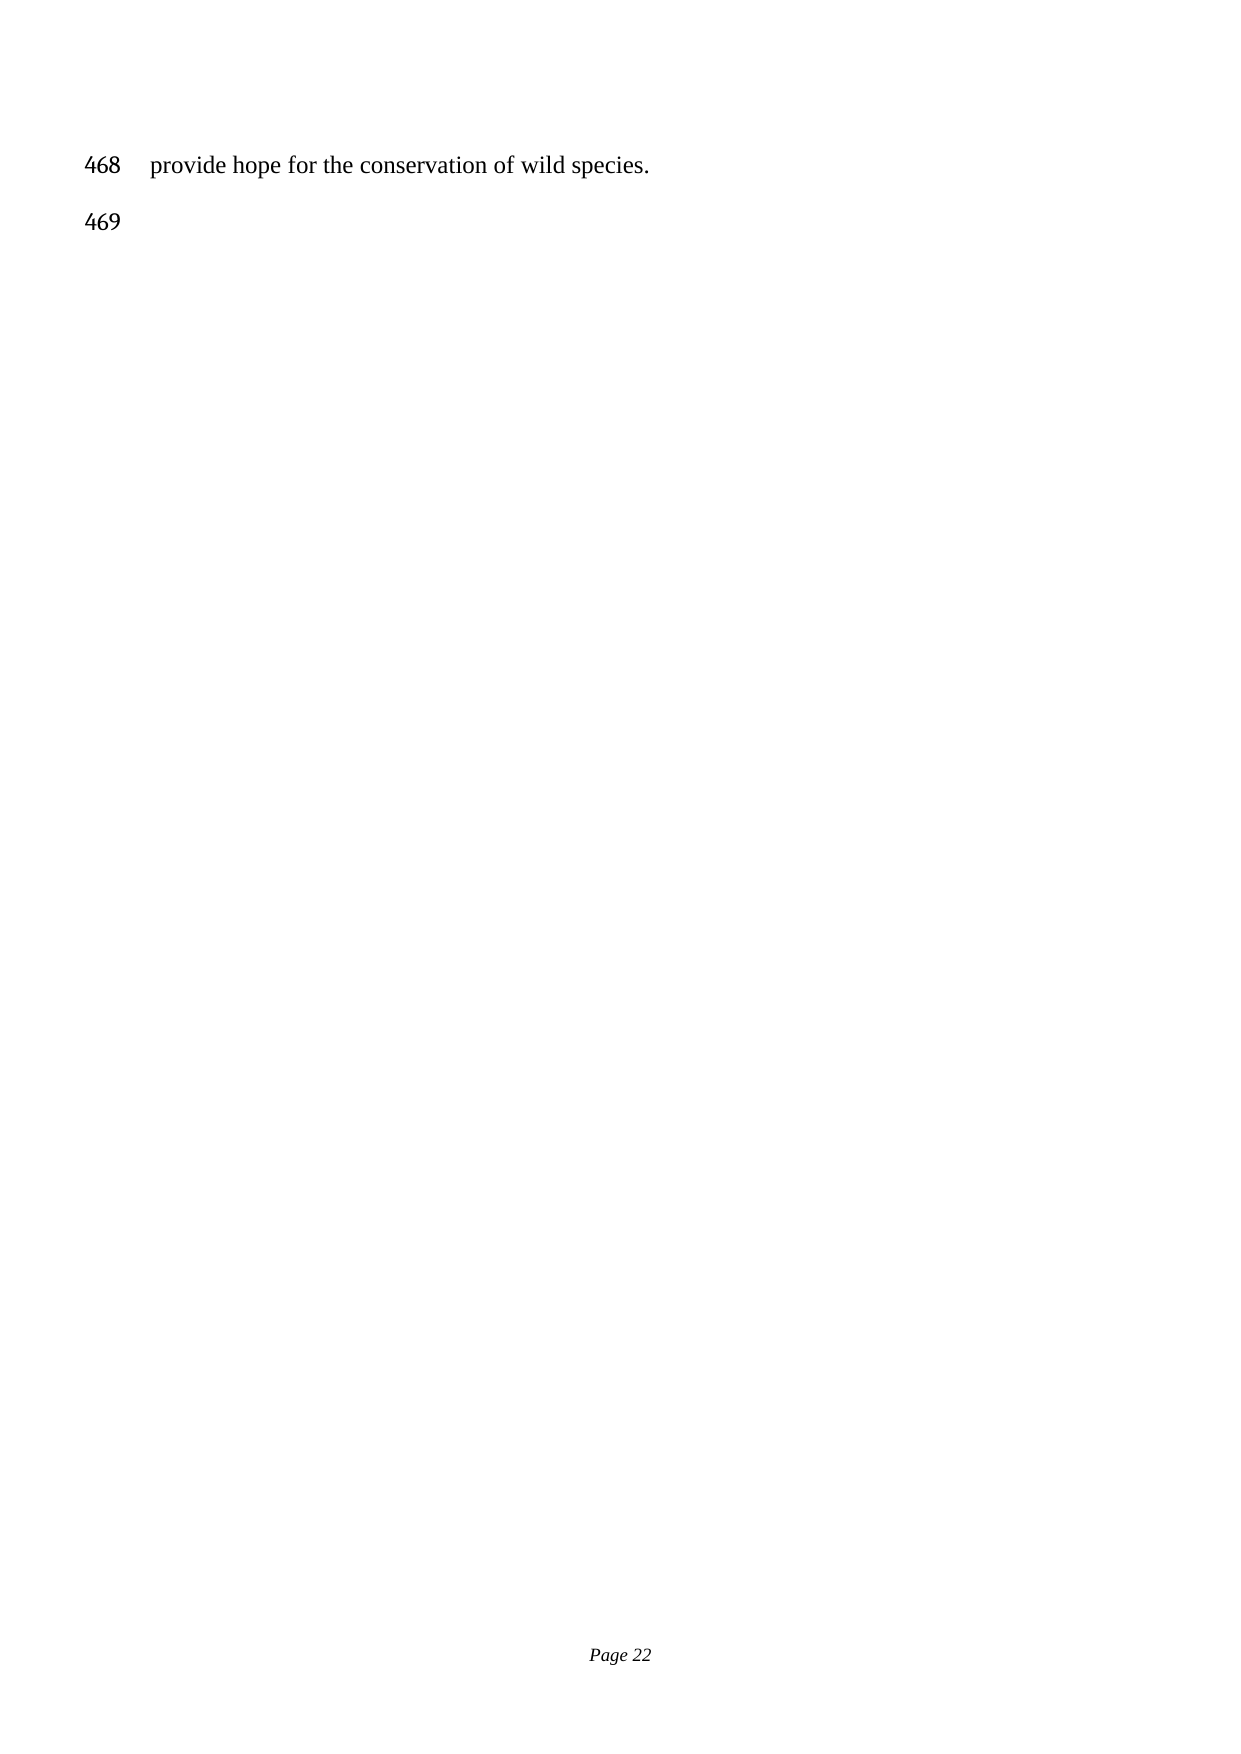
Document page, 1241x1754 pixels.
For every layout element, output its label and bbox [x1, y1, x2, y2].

text [150, 150, 1090, 179]
